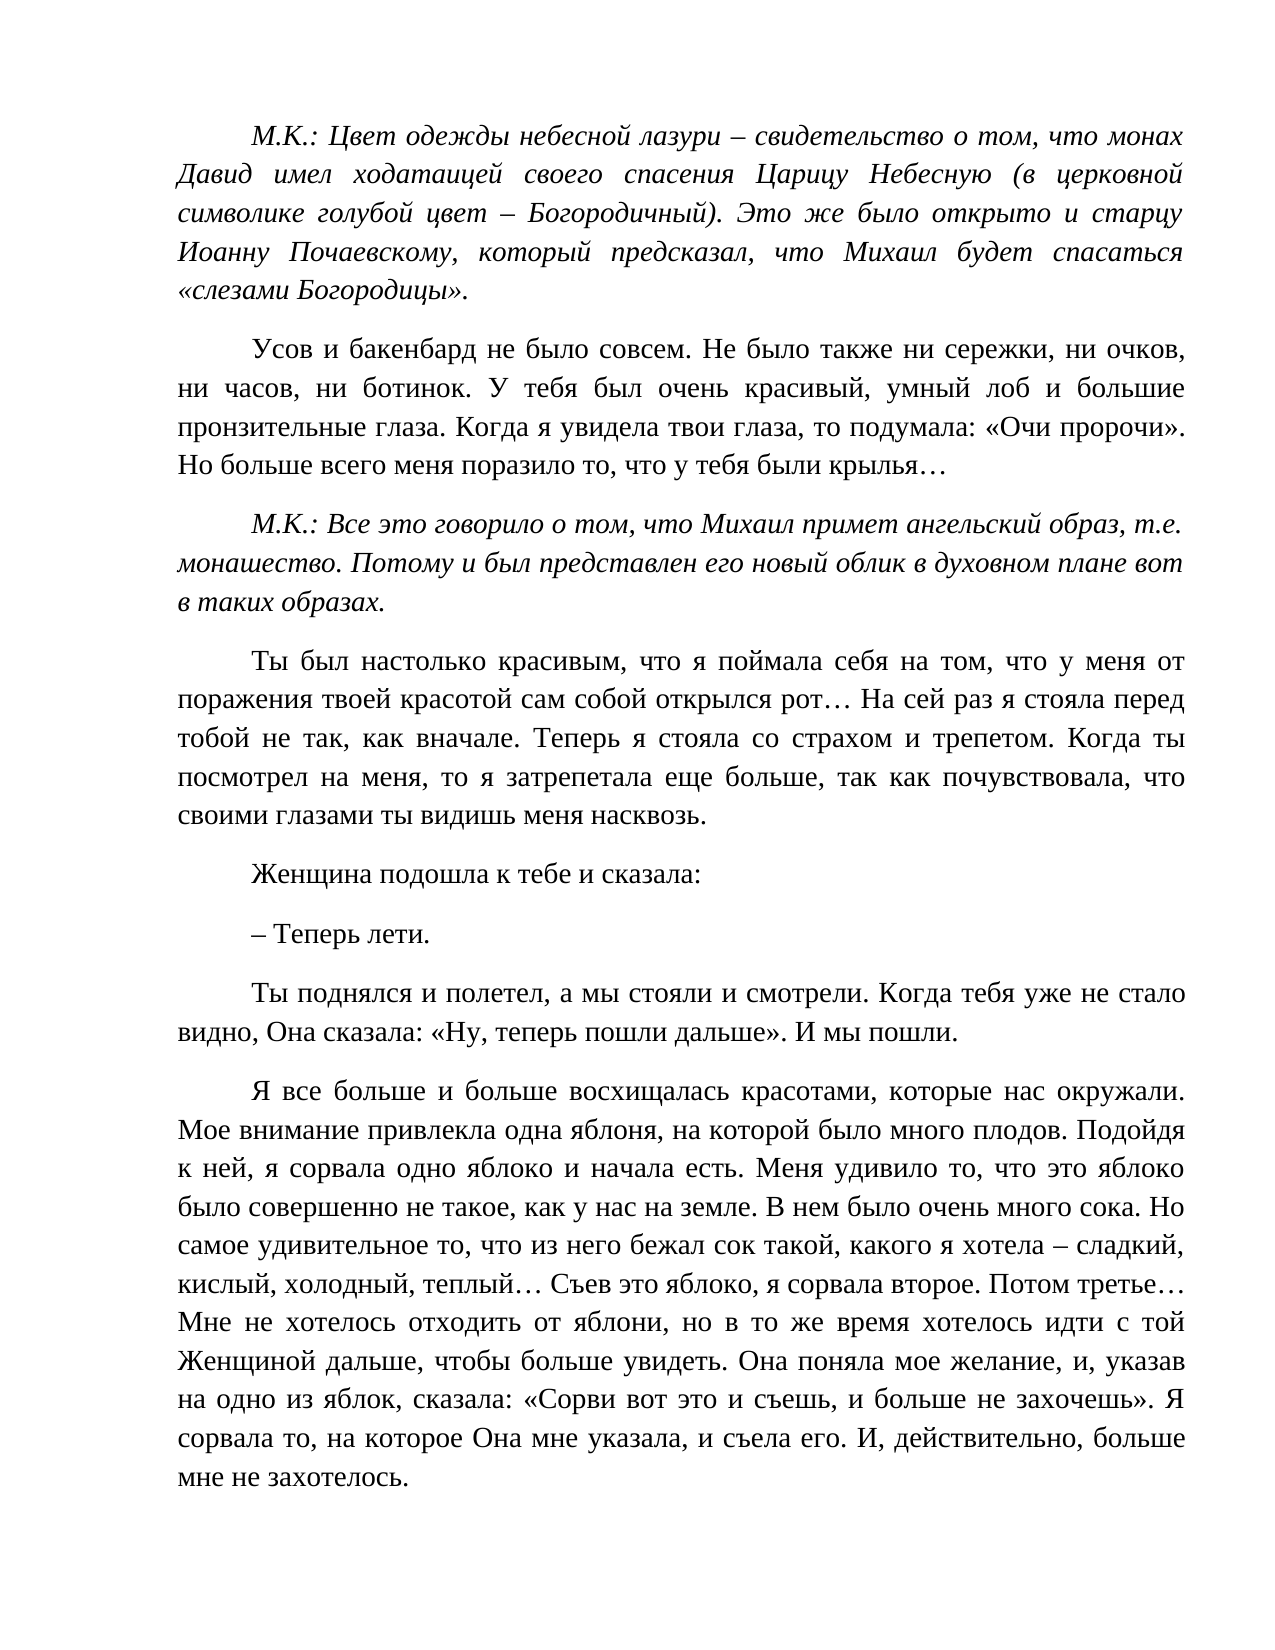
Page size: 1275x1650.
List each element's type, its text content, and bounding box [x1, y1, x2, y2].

text Ты был настолько красивым, что я поймала себя на том, что у меня от поражения твоей красотой сам собой открылся рот… На сей раз я стояла перед тобой не так, как вначале. Теперь я стояла со страхом и трепетом. Когда ты посмотрел на меня, то я затрепетала еще больше, так как почувствовала, что своими глазами ты видишь меня насквозь. [177, 643, 1186, 831]
text Ты поднялся и полетел, а мы стояли и смотрели. Когда тебя уже не стало видно, Она сказала: «Ну, теперь пошли дальше». И мы пошли. [177, 975, 1186, 1047]
text Я все больше и больше восхищалась красотами, которые нас окружали. Мое внимание привлекла одна яблоня, на которой было много плодов. Подойдя к ней, я сорвала одно яблоко и начала есть. Меня удивило то, что это яблоко было совершенно не такое, как у нас на земле. В нем было очень много сока. Но самое удивительное то, что из него бежал сок такой, какого я хотела – сладкий, кислый, холодный, теплый… Съев это яблоко, я сорвала второе. Потом третье… Мне не хотелось отходить от яблони, но в то же время хотелось идти с той Женщиной дальше, чтобы больше увидеть. Она поняла мое желание, и, указав на одно из яблок, сказала: «Сорви вот это и съешь, и больше не захочешь». Я сорвала то, на которое Она мне указала, и съела его. И, действительно, больше мне не захотелось. [177, 1073, 1186, 1492]
text Женщина подошла к тебе и сказала: [177, 857, 1186, 890]
text – Теперь лети. [177, 916, 1186, 949]
text Усов и бакенбард не было совсем. Не было также ни сережки, ни очков, ни часов, ни ботинок. У тебя был очень красивый, умный лоб и большие пронзительные глаза. Когда я увидела твои глаза, то подумала: «Очи пророчи». Но больше всего меня поразило то, что у тебя были крылья… [177, 332, 1186, 481]
text М.К.: Цвет одежды небесной лазури – свидетельство о том, что монах Давид имел ходатаицей своего спасения Царицу Небесную (в церковной символике голубой цвет – Богородичный). Это же было открыто и старцу Иоанну Почаевскому, который предсказал, что Михаил будет спасаться «слезами Богородицы». [177, 118, 1186, 306]
text М.К.: Все это говорило о том, что Михаил примет ангельский образ, т.е. монашество. Потому и был представлен его новый облик в духовном плане вот в таких образах. [177, 507, 1186, 617]
